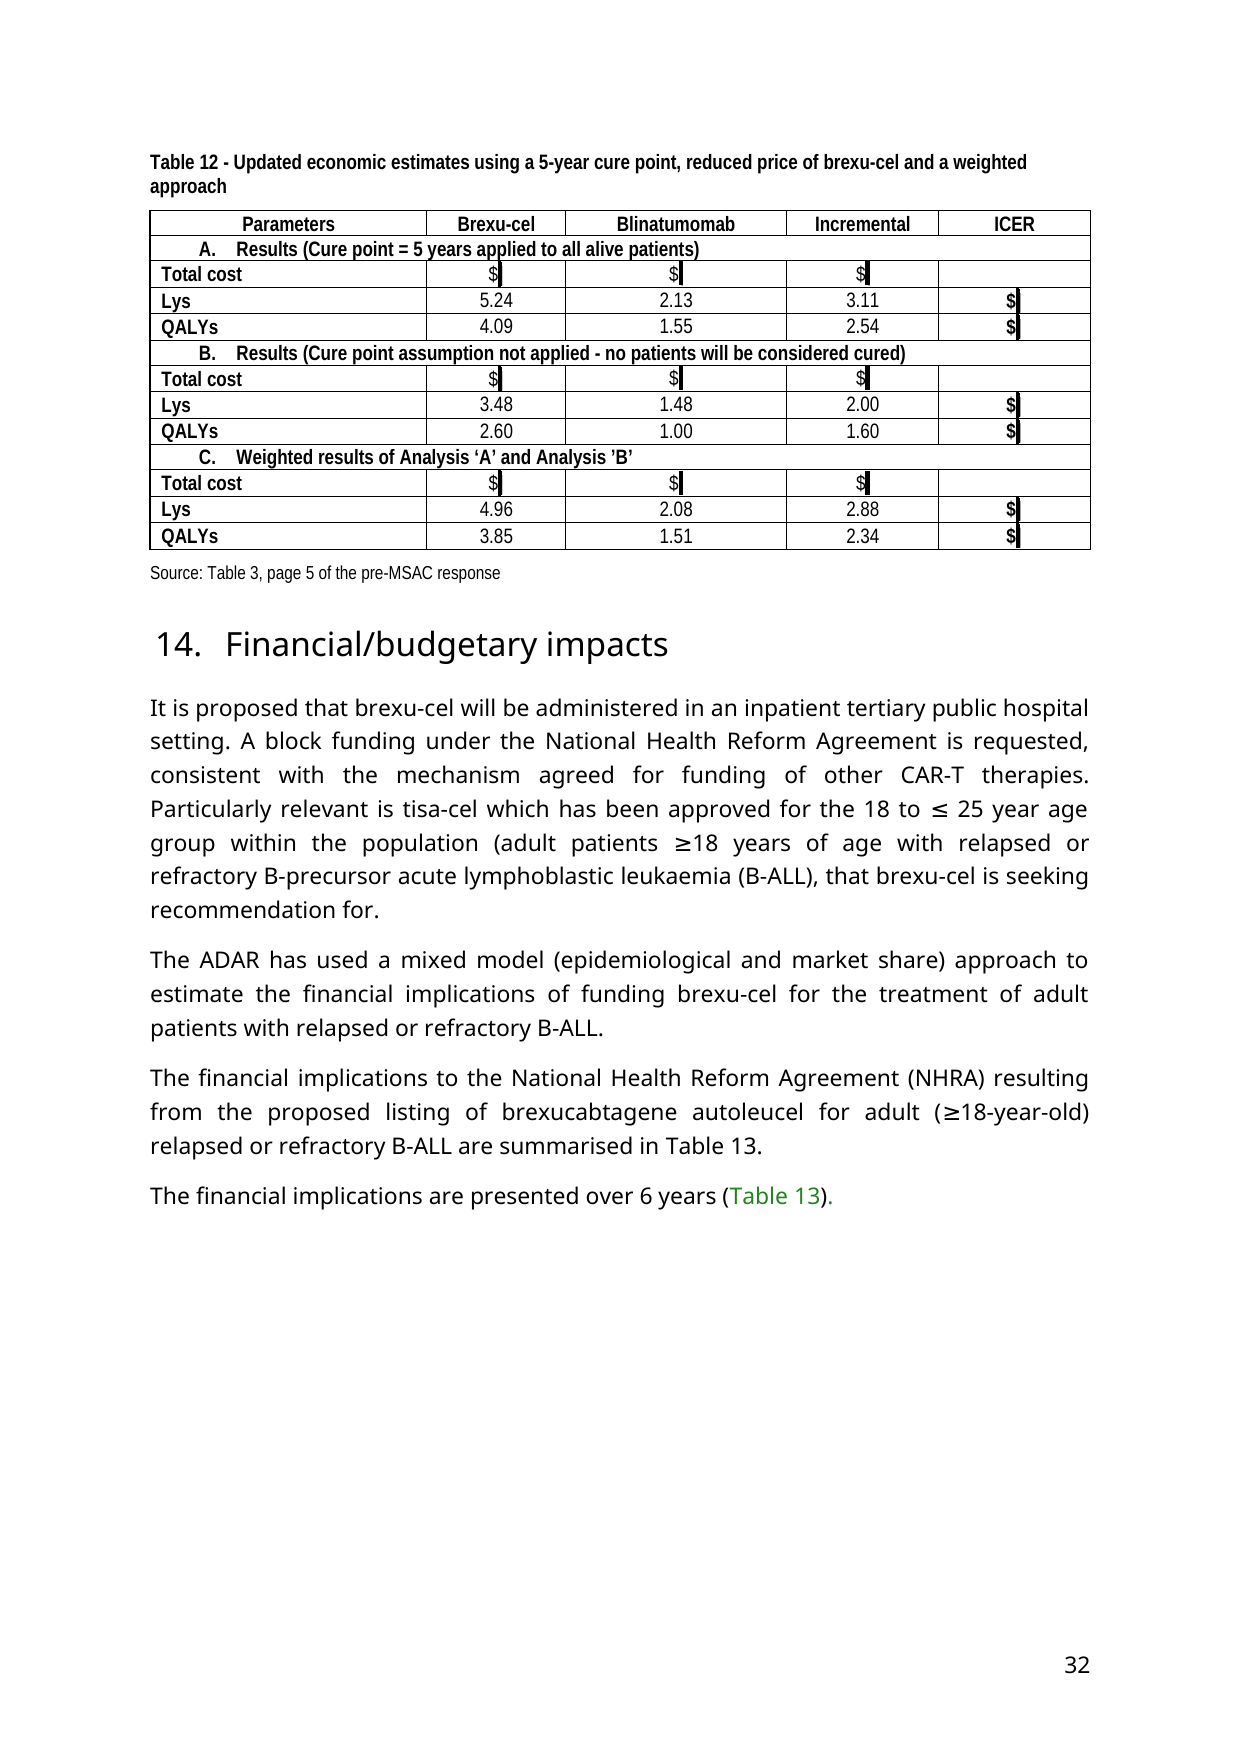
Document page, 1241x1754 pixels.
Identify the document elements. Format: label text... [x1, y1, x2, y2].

table_cell 1.60 [787, 419, 938, 444]
table_cell $ | [1019, 314, 1090, 340]
table_cell [939, 470, 1090, 496]
table_cell 1.51 [566, 523, 786, 548]
table_cell $ | [939, 392, 1016, 418]
table_cell $ | [939, 314, 1016, 340]
table_cell 2.08 [566, 497, 786, 522]
table_cell 1.00 [566, 419, 786, 444]
table_cell Total cost [151, 470, 426, 496]
table_cell 3.11 [787, 288, 938, 313]
table_cell $ | [1019, 288, 1090, 313]
table_cell $ | [939, 523, 1016, 548]
table_cell $ | [939, 419, 1016, 444]
table_cell $ | [939, 497, 1016, 522]
table_cell Weighted results of Analysis ‘A’ and Analysis ’B’ [151, 445, 1090, 469]
table_cell $| [787, 261, 938, 287]
table_cell [939, 366, 1090, 391]
table_cell $ | [939, 288, 1016, 313]
table_header Brexu-cel [427, 211, 565, 235]
table_header ICER [939, 211, 1090, 235]
table_cell $ | [1019, 419, 1090, 444]
table_cell 5.24 [427, 288, 565, 313]
table_cell QALYs [151, 314, 426, 340]
table_cell 2.88 [787, 497, 938, 522]
text It is proposed that brexu-cel will be administered in an inpatient tertiary public hospital setting. A block funding under the National Health Reform Agreement is requested, consistent with the mechanism agreed for funding of other CAR-T therapies. Particularly relevant is tisa-cel which has been approved for the 18 to ≤ 25 year age group within the population (adult patients ≥18 years of age with relapsed or refractory B-precursor acute lymphoblastic leukaemia (B-ALL), that brexu-cel is seeking recommendation for. [150, 692, 1090, 925]
table_cell $ | [427, 261, 498, 287]
table_cell Results (Cure point = 5 years applied to all alive patients) [151, 236, 1090, 260]
table_cell QALYs [151, 419, 426, 444]
table_cell $ | [501, 366, 565, 391]
table_cell 4.09 [427, 314, 565, 340]
table_cell $ | [1019, 392, 1090, 418]
table_cell Total cost [151, 261, 426, 287]
table_header Blinatumomab [566, 211, 786, 235]
text The financial implications are presented over 6 years (Table 12). [150, 1180, 1090, 1212]
table_header Parameters [151, 211, 426, 235]
table_cell 2.34 [787, 523, 938, 548]
table_cell [939, 261, 1090, 287]
table_cell $ | [501, 470, 565, 496]
table_cell $ | [427, 470, 498, 496]
table_cell $ | [427, 366, 498, 391]
table_cell 4.96 [427, 497, 565, 522]
table_cell 2.00 [787, 392, 938, 418]
table_cell Total cost [151, 366, 426, 391]
table_cell 2.60 [427, 419, 565, 444]
table_cell 1.55 [566, 314, 786, 340]
text Source: Table 3, page 5 of the pre-MSAC response [150, 562, 1090, 584]
table_cell 1.48 [566, 392, 786, 418]
text Table 12 - Updated economic estimates using a 5-year cure point, reduced price of brexu-cel and a weighted approach [150, 150, 1090, 198]
table_cell Lys [151, 497, 426, 522]
table_cell Lys [151, 392, 426, 418]
table_header Incremental [787, 211, 938, 235]
table_cell $| [566, 366, 786, 391]
text The financial implications to the National Health Reform Agreement (NHRA) resulting from the proposed listing of brexucabtagene autoleucel for adult (≥18-year-old) relapsed or refractory B-ALL are summarised in Table 12. [150, 1062, 1090, 1161]
table_cell $ | [501, 261, 565, 287]
table_cell $| [787, 366, 938, 391]
table_cell 2.54 [787, 314, 938, 340]
table_cell 3.48 [427, 392, 565, 418]
table_cell $| [566, 261, 786, 287]
table_cell Lys [151, 288, 426, 313]
table_cell Results (Cure point assumption not applied - no patients will be considered cured) [151, 341, 1090, 365]
table_cell $ | [1019, 497, 1090, 522]
table_cell 2.13 [566, 288, 786, 313]
table_cell 3.85 [427, 523, 565, 548]
table_cell $| [566, 470, 786, 496]
table_cell $ | [1019, 523, 1090, 548]
table_cell QALYs [151, 523, 426, 548]
text The ADAR has used a mixed model (epidemiological and market share) approach to estimate the financial implications of funding brexu-cel for the treatment of adult patients with relapsed or refractory B-ALL. [150, 944, 1090, 1043]
table_cell $| [787, 470, 938, 496]
subtitle 14. Financial/budgetary impacts [150, 621, 1090, 667]
